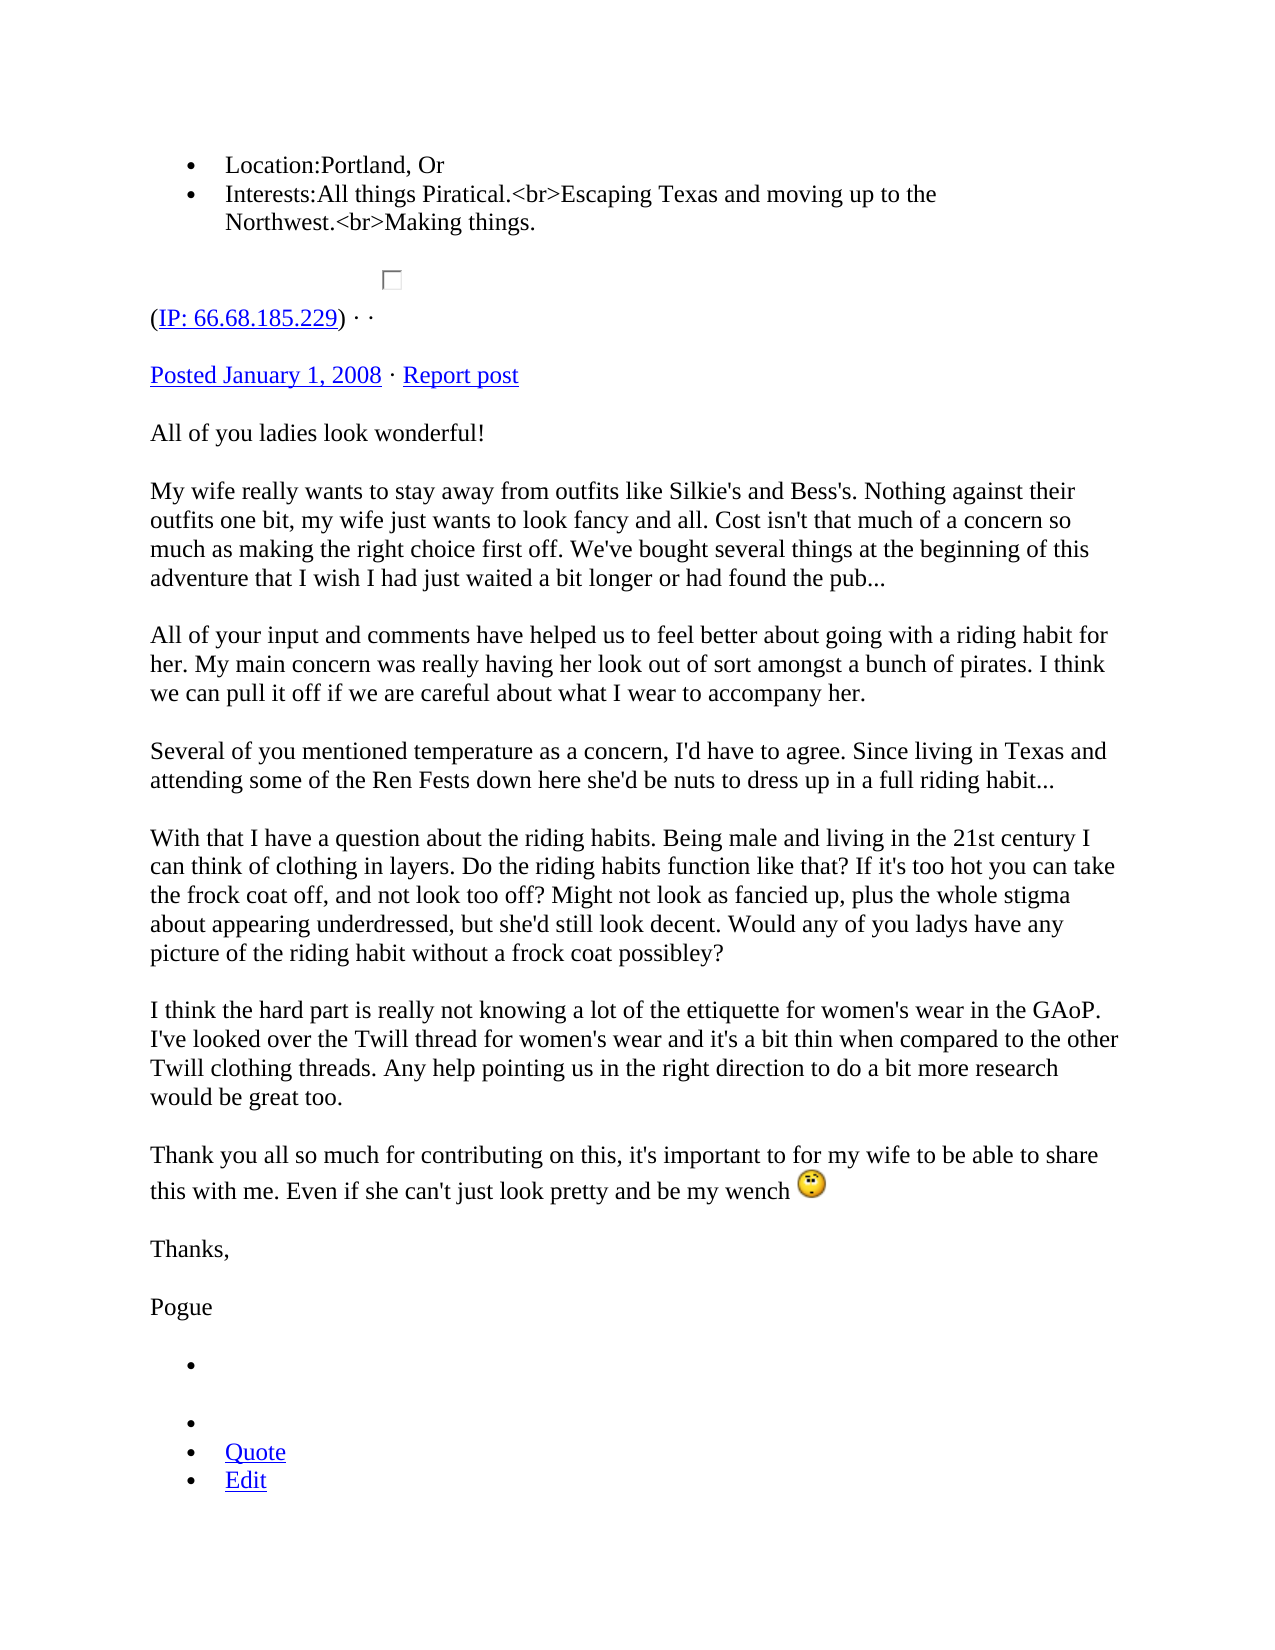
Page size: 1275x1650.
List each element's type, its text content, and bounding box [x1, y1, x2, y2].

text (IP: 66.68.185.229) · · [150, 265, 1125, 331]
list Quote [187, 1437, 1125, 1466]
text Several of you mentioned temperature as a concern, I'd have to agree. Since living in Texas and attending some of the Ren Fests down here she'd be nuts to dress up in a full riding habit... [150, 736, 1125, 793]
text All of your input and comments have helped us to feel better about going with a riding habit for her. My main concern was really having her look out of sort amongst a bunch of pirates. I think we can pull it off if we are careful about what I wear to accompany her. [150, 621, 1125, 707]
picture [796, 1168, 828, 1200]
text My wife really wants to stay away from outfits like Silkie's and Bess's. Nothing against their outfits one bit, my wife just wants to look fancy and all. Cost isn't that much of a concern so much as making the right choice first off. We've bought several things at the beginning of this adventure that I wish I had just waited a bit longer or had found the pub... [150, 476, 1125, 591]
list Location:Portland, Or [187, 150, 1125, 179]
text I think the hard part is really not knowing a lot of the ettiquette for women's wear in the GAoP. I've looked over the Twill thread for women's wear and it's a bit thin when compared to the other Twill clothing threads. Any help pointing us in the right direction to do a bit more research would be great too. [150, 996, 1125, 1111]
text All of you ladies look wonderful! [150, 418, 1125, 447]
text Thank you all so much for contributing on this, it's important to for my wife to be able to share this with me. Even if she can't just look pretty and be my wench [150, 1140, 1125, 1205]
list Interests:All things Piratical.<br>Escaping Texas and moving up to the Northwest.<br>Making things. [187, 179, 1125, 236]
text With that I have a question about the riding habits. Being male and living in the 21st century I can think of clothing in layers. Do the riding habits function like that? If it's too hot you can take the frock coat off, and not look too off? Might not look as fancied up, plus the whole stigma about appearing underdressed, but she'd still look decent. Would any of you ladys have any picture of the riding habit without a frock coat possibley? [150, 823, 1125, 966]
text Thanks, [150, 1234, 1125, 1263]
text Pogue [150, 1292, 1125, 1321]
list Edit [187, 1466, 1125, 1494]
text Posted January 1, 2008 · Report post [150, 361, 1125, 389]
